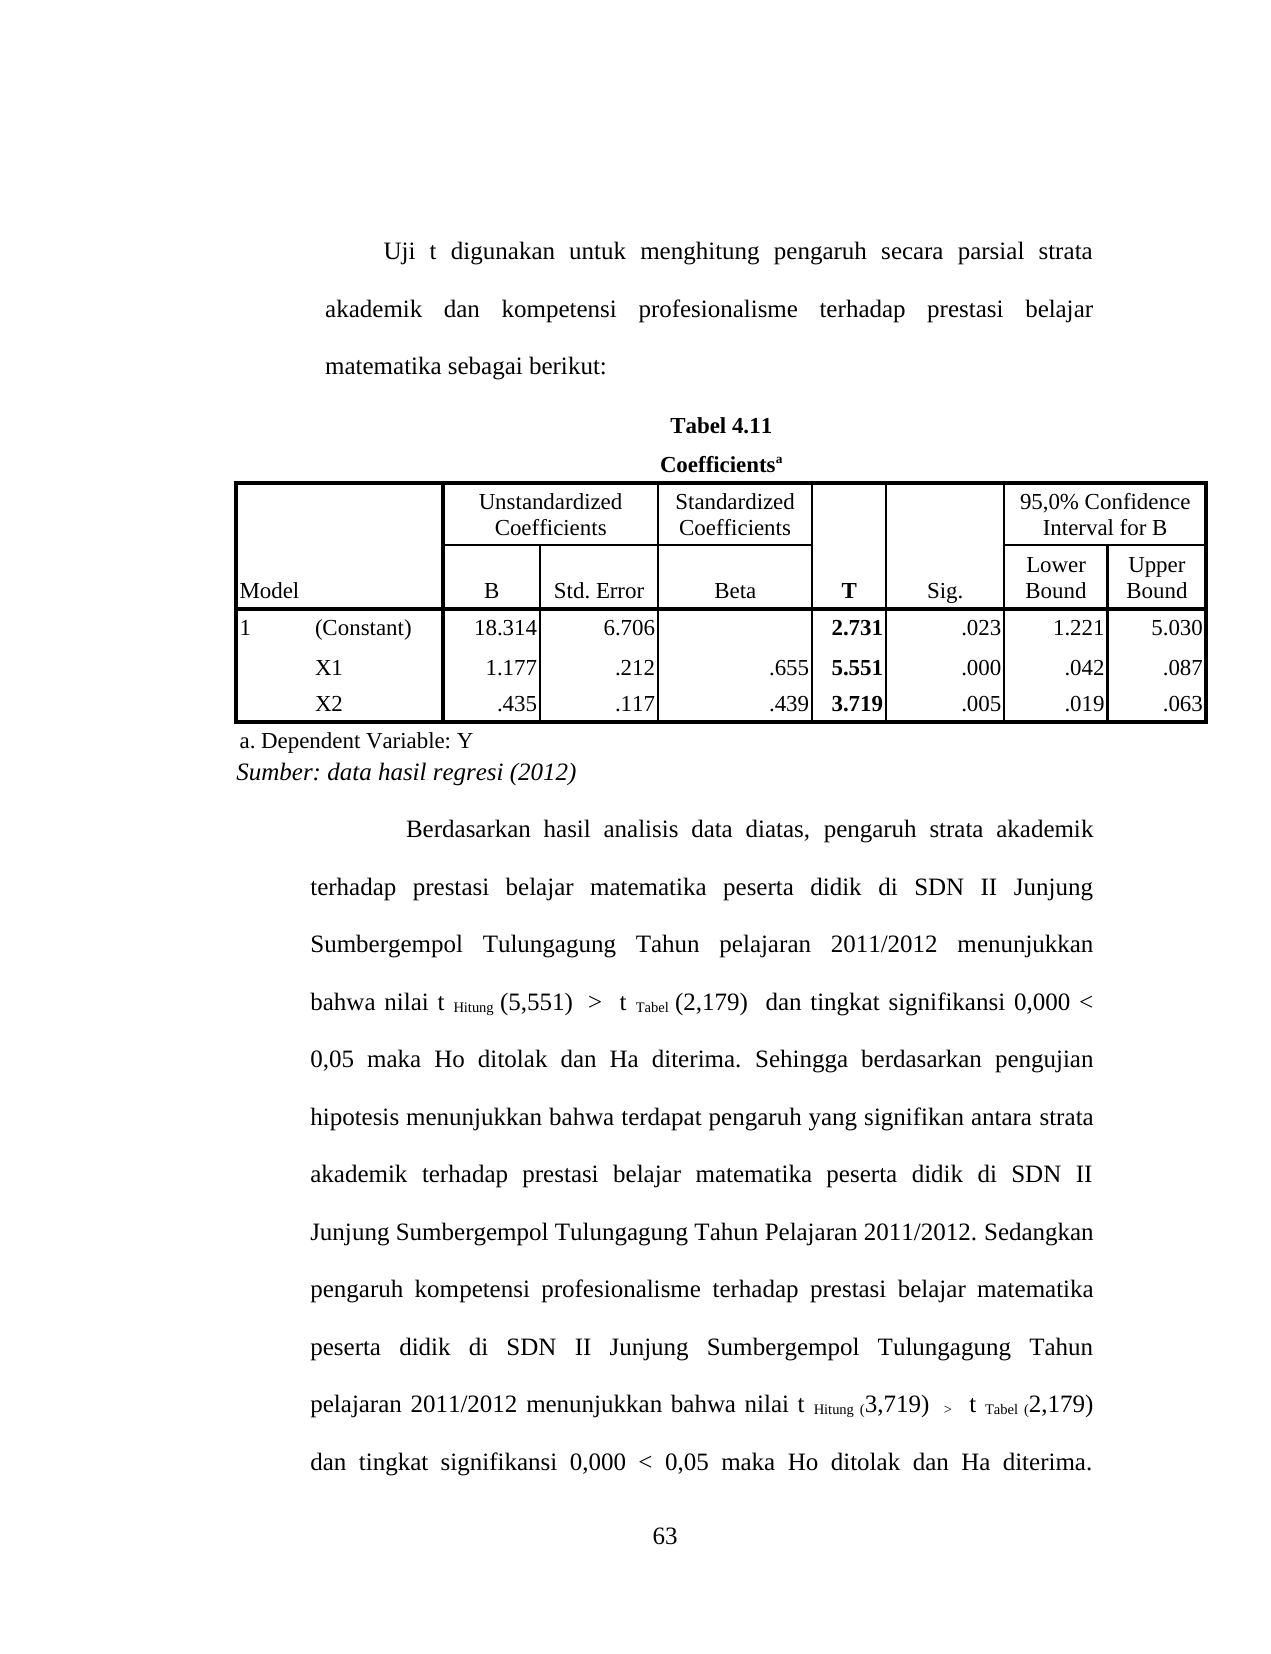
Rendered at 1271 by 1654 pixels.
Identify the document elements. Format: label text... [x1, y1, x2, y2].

list Sumber: data hasil regresi (2012) [236, 757, 1094, 785]
table_cell Sig. [887, 485, 1003, 607]
table_cell Std. Error [541, 546, 657, 607]
table_cell T [813, 485, 885, 607]
text Uji t digunakan untuk menghitung pengaruh secara parsial strata akademik dan kompetensi profesionalisme terhadap prestasi belajar matematika sebagai berikut: [325, 236, 1094, 380]
table_cell .005 [887, 683, 1003, 720]
table_cell .087 [1109, 646, 1204, 683]
table_cell 2.731 [813, 611, 885, 646]
table_cell .435 [445, 683, 539, 720]
table_cell 5.551 [813, 646, 885, 683]
table_cell Beta [659, 546, 811, 607]
table_cell Lower Bound [1005, 546, 1106, 607]
table_cell (Constant) [312, 611, 441, 646]
table_cell .023 [887, 611, 1003, 646]
table_cell a. Dependent Variable: Y [236, 724, 1206, 757]
table_cell B [445, 546, 539, 607]
table_cell Unstandardized Coefficients [445, 485, 657, 544]
table_cell Standardized Coefficients [659, 485, 811, 544]
table_cell Upper Bound [1109, 546, 1204, 607]
table_cell .000 [887, 646, 1003, 683]
table_cell .212 [541, 646, 657, 683]
table_cell 6.706 [541, 611, 657, 646]
table_cell 5.030 [1109, 611, 1204, 646]
table_cell .063 [1109, 683, 1204, 720]
table_cell X2 [312, 683, 441, 720]
table_cell [659, 611, 811, 646]
table_cell .439 [659, 683, 811, 720]
table_cell 1.221 [1005, 611, 1106, 646]
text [310, 814, 1094, 1475]
table_cell 3.719 [813, 683, 885, 720]
table_header Tabel 4.11 Coefficientsa [236, 409, 1206, 481]
table_cell 1 [238, 611, 312, 720]
table_cell Model [238, 485, 441, 607]
table_cell .042 [1005, 646, 1106, 683]
table_cell X1 [312, 646, 441, 683]
table_cell .655 [659, 646, 811, 683]
table_cell 95,0% Confidence Interval for B [1005, 485, 1204, 544]
table_cell 1.177 [445, 646, 539, 683]
table_cell 18.314 [445, 611, 539, 646]
table_cell .019 [1005, 683, 1106, 720]
table_cell .117 [541, 683, 657, 720]
